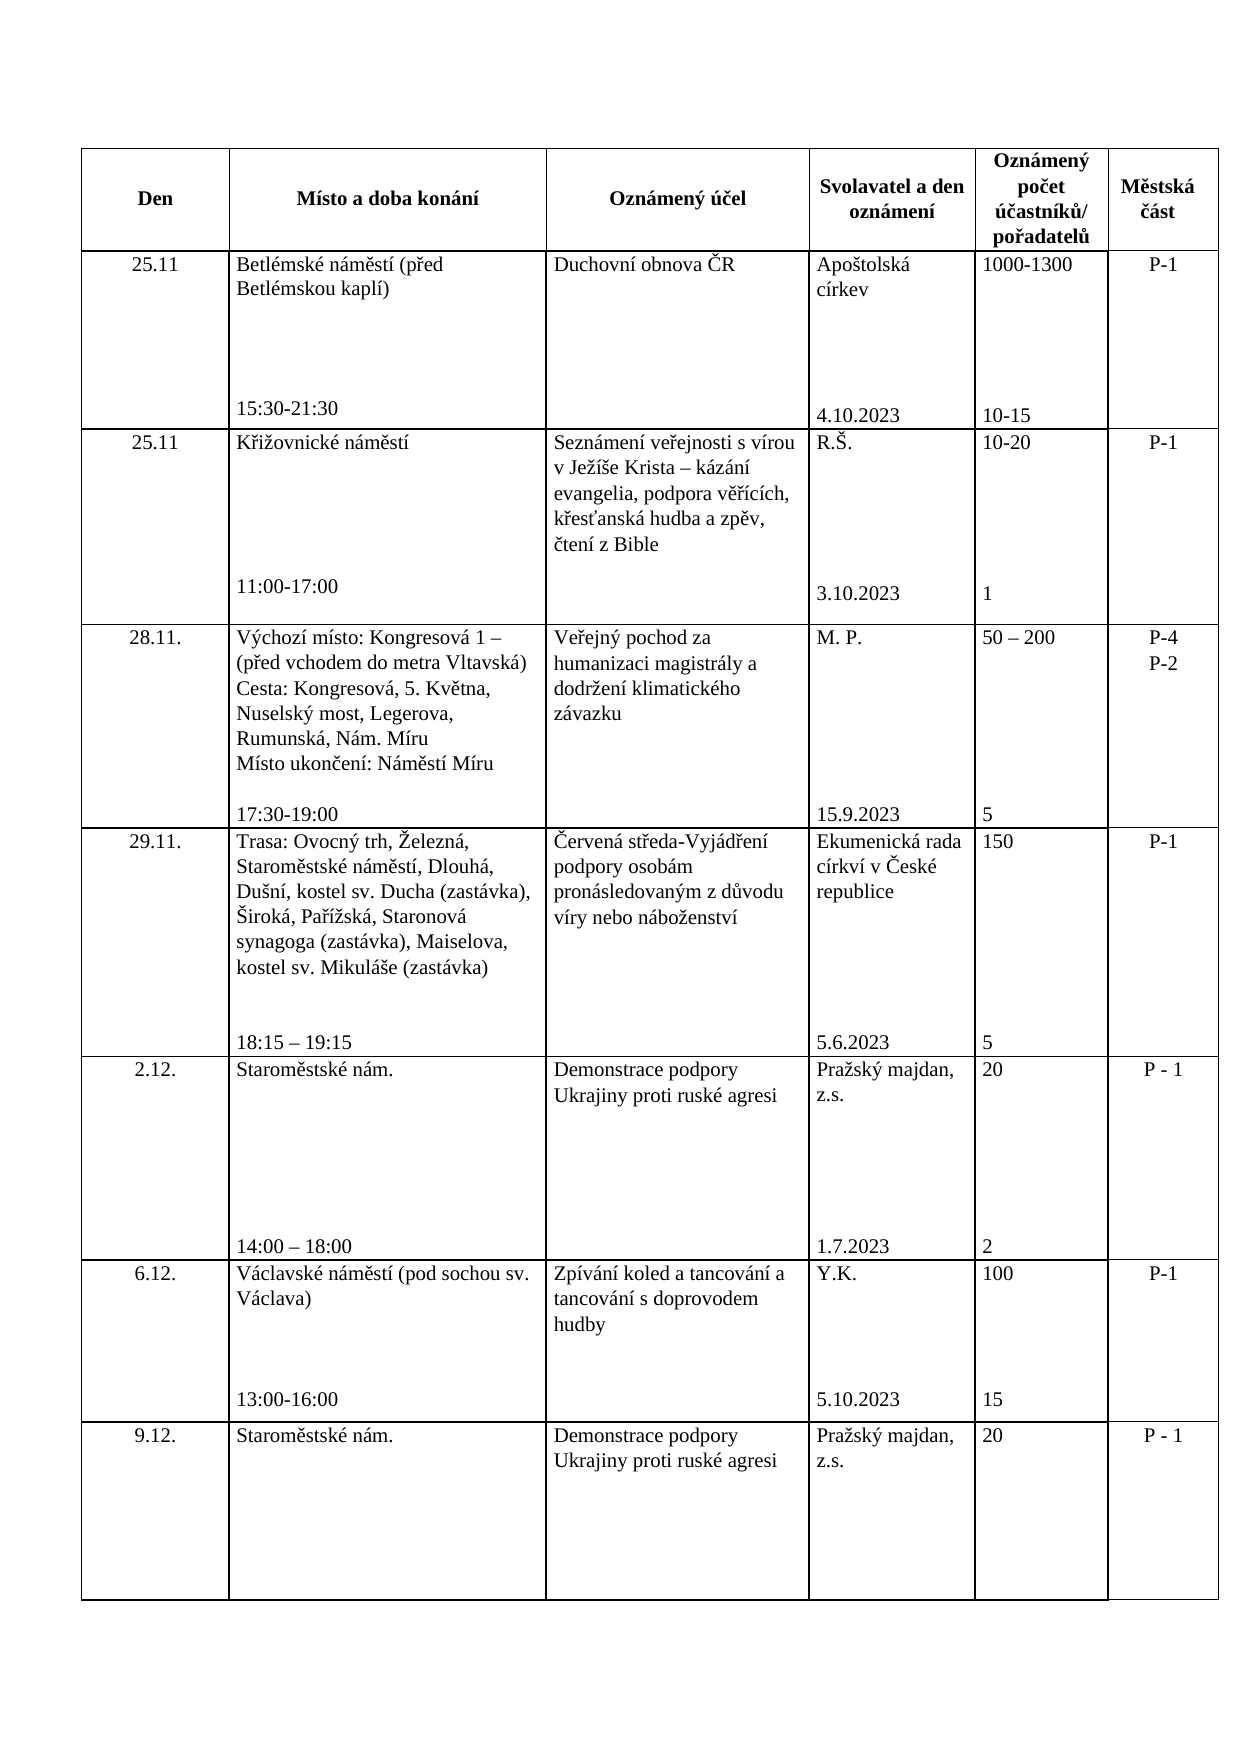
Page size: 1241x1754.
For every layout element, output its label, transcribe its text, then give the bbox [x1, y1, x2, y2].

table_cell Zpívání koled a tancování a tancování s doprovodem hudby [547, 1261, 808, 1421]
table_cell 6.12. [82, 1261, 228, 1421]
table_cell Y.K. 5.10.2023 [810, 1261, 974, 1421]
table_cell Ekumenická rada církví v České republice 5.6.2023 [810, 829, 974, 1056]
table_cell P-1 [1109, 828, 1218, 1056]
table_cell P-4 P-2 [1109, 625, 1218, 827]
table_cell R.Š. 3.10.2023 [810, 430, 974, 623]
table_cell Duchovní obnova ČR [547, 252, 808, 428]
table_header Oznámený účel [547, 149, 809, 250]
table_cell Křižovnické náměstí 11:00-17:00 [230, 430, 545, 623]
table_cell P-1 [1109, 1260, 1218, 1421]
table_cell 25.11 [82, 430, 228, 623]
table_cell M. P. 15.9.2023 [810, 625, 974, 827]
table_cell Staroměstské nám. 14:00 – 18:00 [230, 1057, 545, 1259]
table_cell 29.11. [82, 829, 228, 1056]
table_cell Výchozí místo: Kongresová 1 – (před vchodem do metra Vltavská) Cesta: Kongresová, 5. Května, Nuselský most, Legerova, Rumunská, Nám. Míru Místo ukončení: Náměstí Míru 17:30-19:00 [230, 625, 545, 827]
table_cell P-1 [1109, 251, 1218, 428]
table_cell Apoštolská církev 4.10.2023 [810, 252, 974, 428]
table_cell Betlémské náměstí (před Betlémskou kaplí) 15:30-21:30 [230, 252, 545, 428]
table_cell P - 1 [1109, 1057, 1218, 1259]
table_cell 10-20 1 [976, 430, 1107, 623]
table_header Svolavatel a den oznámení [810, 149, 975, 250]
table_cell 2.12. [82, 1057, 228, 1259]
table_cell Červená středa-Vyjádření podpory osobám pronásledovaným z důvodu víry nebo náboženství [547, 829, 808, 1056]
table_header Místo a doba konání [230, 149, 546, 250]
table_cell P-1 [1109, 429, 1218, 623]
table_header Oznámený počet účastníků/ pořadatelů [976, 149, 1108, 250]
table_cell Seznámení veřejnosti s vírou v Ježíše Krista – kázání evangelia, podpora věřících, křesťanská hudba a zpěv, čtení z Bible [547, 430, 808, 623]
table_cell 50 – 200 5 [976, 625, 1107, 827]
table_cell 20 2 [976, 1057, 1107, 1259]
table_cell Trasa: Ovocný trh, Železná, Staroměstské náměstí, Dlouhá, Dušní, kostel sv. Ducha (zastávka), Široká, Pařížská, Staronová synagoga (zastávka), Maiselova, kostel sv. Mikuláše (zastávka) 18:15 – 19:15 [230, 829, 545, 1056]
table_cell P - 1 [1109, 1422, 1218, 1599]
table_cell 100 15 [976, 1261, 1107, 1421]
table_header Městská část [1109, 149, 1218, 250]
table_cell Demonstrace podpory Ukrajiny proti ruské agresi [547, 1057, 808, 1259]
table_cell 28.11. [82, 625, 228, 827]
table_cell Staroměstské nám. 14:00 – 18:00 [230, 1423, 545, 1599]
table_cell 150 5 [976, 829, 1107, 1056]
table_cell 20 2 [976, 1423, 1107, 1599]
table_cell 9.12. [82, 1423, 228, 1599]
table_cell 25.11 [82, 252, 228, 428]
table_cell 1000-1300 10-15 [976, 252, 1107, 428]
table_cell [547, 1423, 808, 1599]
table_cell Veřejný pochod za humanizaci magistrály a dodržení klimatického závazku [547, 625, 808, 827]
table_cell Pražský majdan, z.s. 1.7.2023 [810, 1423, 974, 1599]
table_cell Pražský majdan, z.s. 1.7.2023 [810, 1057, 974, 1259]
table_cell Václavské náměstí (pod sochou sv. Václava) 13:00-16:00 [230, 1261, 545, 1421]
table_header Den [82, 149, 229, 250]
